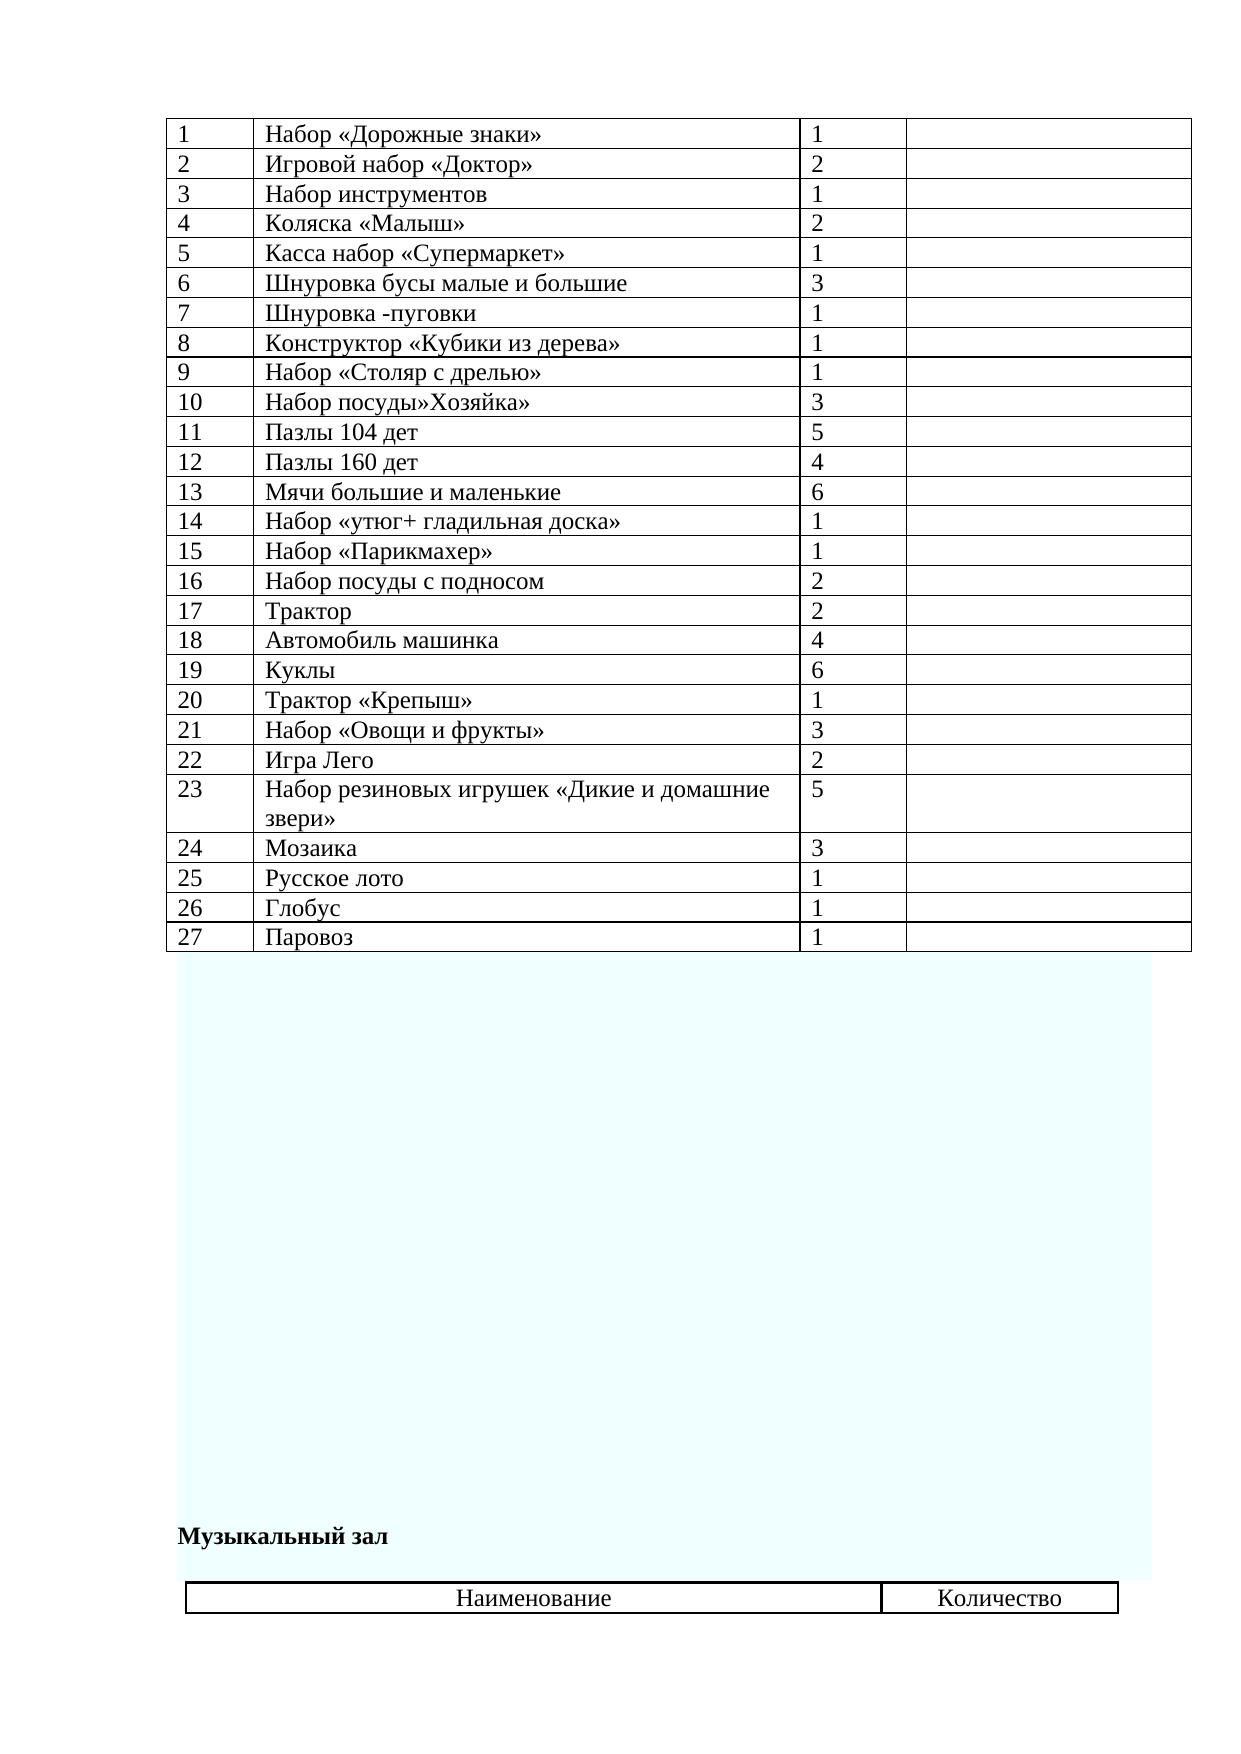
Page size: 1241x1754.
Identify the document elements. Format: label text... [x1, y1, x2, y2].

table_cell 23 [167, 775, 253, 832]
table_cell 1 [801, 923, 906, 951]
table_cell 3 [801, 268, 906, 297]
table_cell 1 [801, 328, 906, 356]
table_cell Игра Лего [254, 745, 799, 773]
table_cell 8 [167, 328, 253, 356]
table_cell 2 [801, 209, 906, 237]
table_cell 1 [801, 179, 906, 207]
table_cell [907, 745, 1191, 773]
table_cell 21 [167, 715, 253, 744]
table_cell 20 [167, 685, 253, 714]
table_cell 3 [801, 833, 906, 862]
table_cell Глобус [254, 893, 799, 921]
table_cell 19 [167, 655, 253, 684]
table_cell Мозаика [254, 833, 799, 862]
table_cell 27 [167, 923, 253, 951]
table_cell [907, 387, 1191, 416]
table_cell 1 [167, 119, 253, 148]
table_cell 25 [167, 863, 253, 892]
table_cell Трактор [254, 596, 799, 624]
table_cell Набор «Столяр с дрелью» [254, 358, 799, 386]
table_cell [907, 179, 1191, 207]
table_cell Пазлы 160 дет [254, 447, 799, 476]
table_cell Шнуровка бусы малые и большие [254, 268, 799, 297]
table_cell 5 [801, 775, 906, 832]
table_cell 22 [167, 745, 253, 773]
table_cell 2 [801, 596, 906, 624]
table_cell 2 [801, 745, 906, 773]
table_cell [907, 268, 1191, 297]
table_cell Шнуровка -пуговки [254, 298, 799, 327]
table_cell [907, 238, 1191, 267]
table_cell Набор «Парикмахер» [254, 536, 799, 565]
table_cell 2 [801, 149, 906, 178]
table_cell [907, 775, 1191, 832]
table_cell 16 [167, 566, 253, 595]
table_cell Трактор «Крепыш» [254, 685, 799, 714]
table_cell Набор посуды с подносом [254, 566, 799, 595]
table_cell 1 [801, 863, 906, 892]
table_cell Игровой набор «Доктор» [254, 149, 799, 178]
table_cell 1 [801, 506, 906, 535]
table_cell Касса набор «Супермаркет» [254, 238, 799, 267]
table_cell Набор резиновых игрушек «Дикие и домашние звери» [254, 775, 799, 832]
table_cell [907, 685, 1191, 714]
table_cell 1 [801, 536, 906, 565]
table_cell Набор «утюг+ гладильная доска» [254, 506, 799, 535]
table_cell 4 [801, 626, 906, 654]
table_cell Паровоз [254, 923, 799, 951]
table_cell 10 [167, 387, 253, 416]
table_cell [907, 833, 1191, 862]
table_cell 9 [167, 358, 253, 386]
table_cell Русское лото [254, 863, 799, 892]
table_cell [907, 358, 1191, 386]
table_cell 2 [801, 566, 906, 595]
table_cell Коляска «Малыш» [254, 209, 799, 237]
table_cell 1 [801, 358, 906, 386]
table_cell [907, 506, 1191, 535]
table_cell [907, 328, 1191, 356]
table_cell 14 [167, 506, 253, 535]
table_cell [907, 447, 1191, 476]
table_cell 15 [167, 536, 253, 565]
table_cell [907, 923, 1191, 951]
table_cell 5 [801, 417, 906, 446]
table_cell [907, 893, 1191, 921]
table_cell Куклы [254, 655, 799, 684]
table_cell 1 [801, 893, 906, 921]
table_cell Набор «Дорожные знаки» [254, 119, 799, 148]
table_cell 13 [167, 477, 253, 505]
table_cell 26 [167, 893, 253, 921]
table_cell [907, 298, 1191, 327]
table_cell 4 [801, 447, 906, 476]
table_cell [907, 626, 1191, 654]
table_cell Конструктор «Кубики из дерева» [254, 328, 799, 356]
table_cell Автомобиль машинка [254, 626, 799, 654]
table_cell [907, 417, 1191, 446]
table_cell 4 [167, 209, 253, 237]
table_cell [907, 209, 1191, 237]
table_cell 11 [167, 417, 253, 446]
table_cell 24 [167, 833, 253, 862]
table_cell 6 [801, 655, 906, 684]
table_cell [907, 477, 1191, 505]
table_cell [907, 715, 1191, 744]
table_cell 1 [801, 119, 906, 148]
table_cell 5 [167, 238, 253, 267]
table_cell 18 [167, 626, 253, 654]
table_cell [907, 596, 1191, 624]
table_cell 12 [167, 447, 253, 476]
table_cell 1 [801, 238, 906, 267]
table_cell 2 [167, 149, 253, 178]
table_cell Набор инструментов [254, 179, 799, 207]
table_cell 17 [167, 596, 253, 624]
table_header Количество [883, 1584, 1117, 1612]
table_cell [907, 566, 1191, 595]
table_cell 6 [801, 477, 906, 505]
table_cell 1 [801, 685, 906, 714]
table_cell [907, 149, 1191, 178]
table_cell [907, 655, 1191, 684]
table_cell [907, 119, 1191, 148]
table_cell 3 [167, 179, 253, 207]
table_cell 7 [167, 298, 253, 327]
table_cell 3 [801, 715, 906, 744]
table_header Наименование [187, 1584, 880, 1612]
table_cell 3 [801, 387, 906, 416]
table_cell Набор «Овощи и фрукты» [254, 715, 799, 744]
table_cell [907, 536, 1191, 565]
table_cell 6 [167, 268, 253, 297]
table_cell 1 [801, 298, 906, 327]
table_cell [907, 863, 1191, 892]
table_cell Пазлы 104 дет [254, 417, 799, 446]
table_cell Набор посуды»Хозяйка» [254, 387, 799, 416]
text Музыкальный зал [177, 1518, 1152, 1550]
table_cell Мячи большие и маленькие [254, 477, 799, 505]
